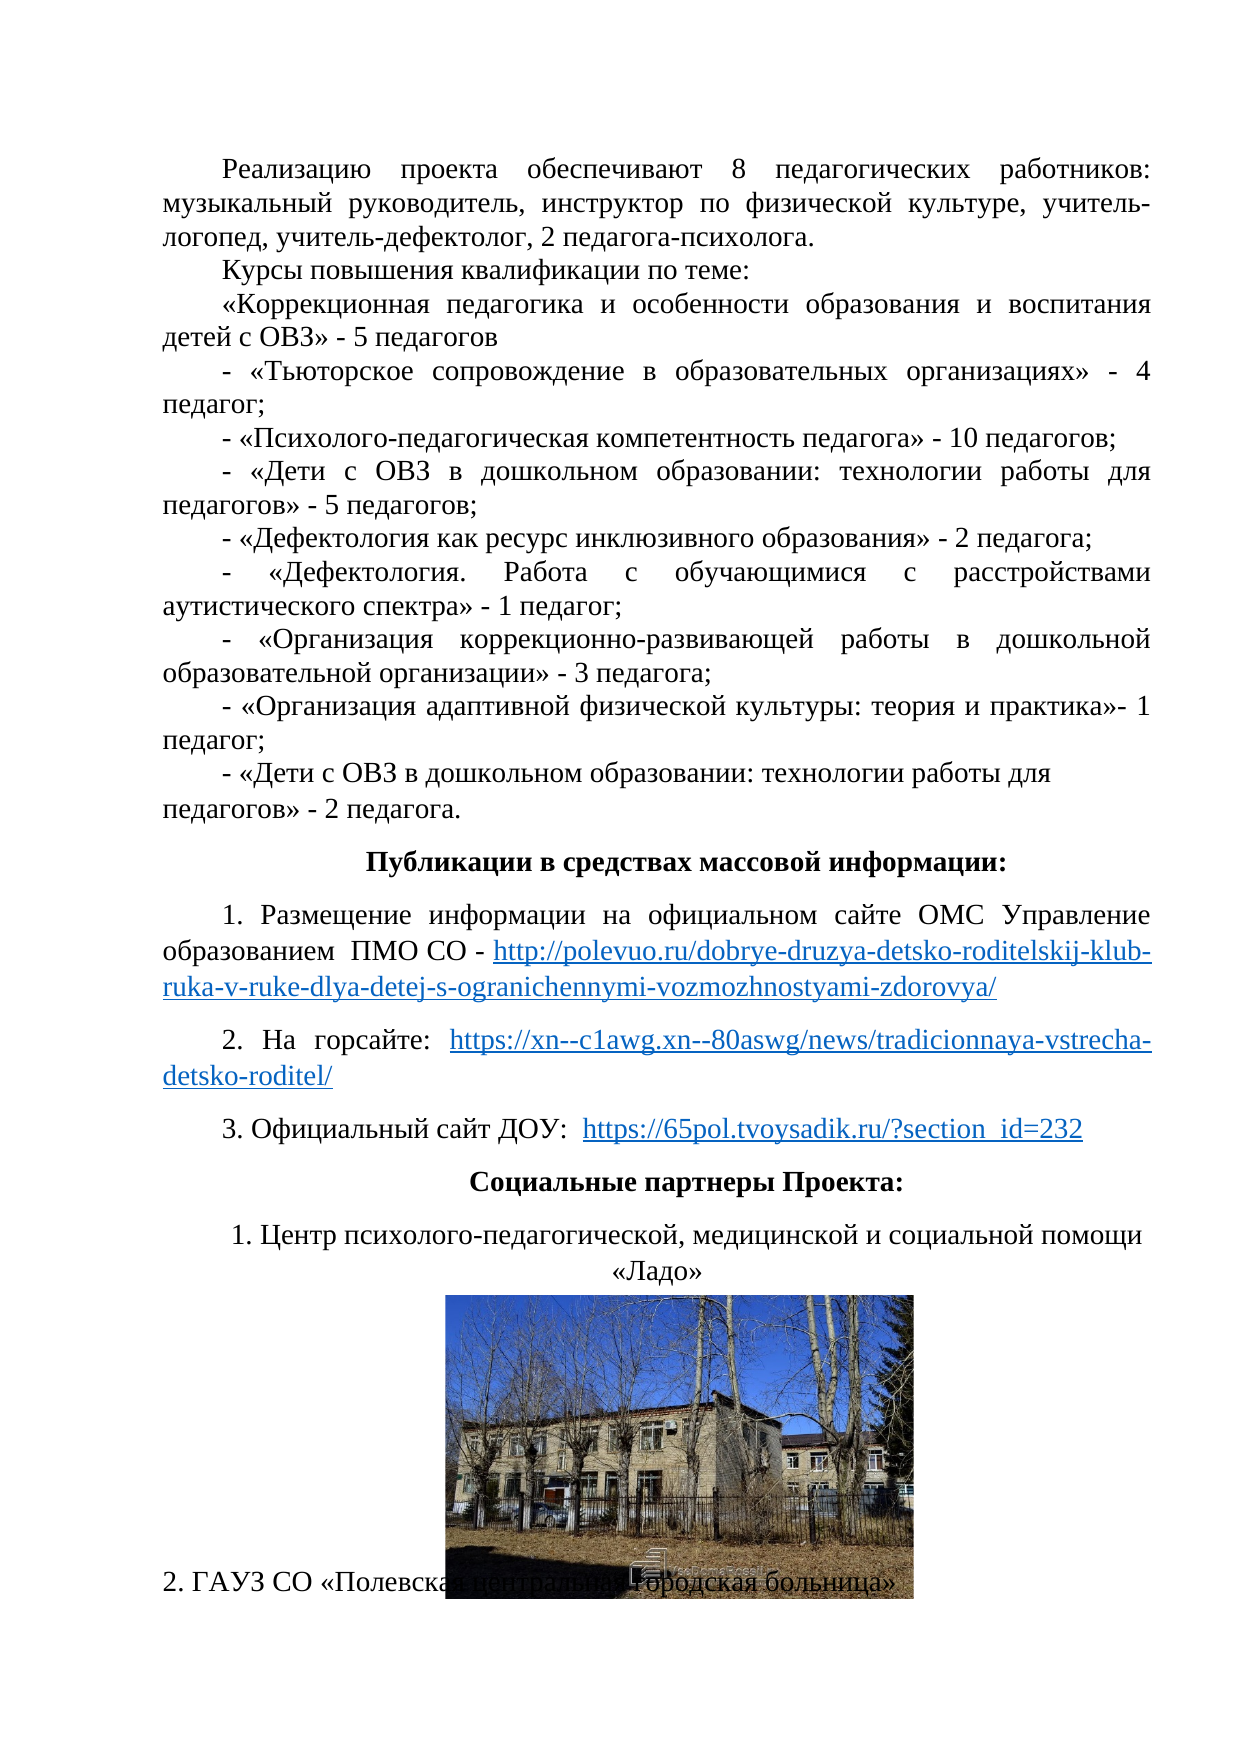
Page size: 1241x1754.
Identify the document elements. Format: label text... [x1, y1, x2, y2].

text - «Организация коррекционно-развивающей работы в дошкольной образовательной организации» - 3 педагога; [162, 621, 1152, 688]
text - «Дети с ОВЗ в дошкольном образовании: технологии работы для педагогов» - 2 педагога. [162, 755, 1152, 825]
text «Коррекционная педагогика и особенности образования и воспитания детей с ОВЗ» - 5 педагогов [162, 286, 1152, 353]
text Социальные партнеры Проекта: [162, 1164, 1152, 1198]
text - «Дети с ОВЗ в дошкольном образовании: технологии работы для педагогов» - 5 педагогов; [162, 453, 1152, 521]
text - «Психолого-педагогическая компетентность педагога» - 10 педагогов; [162, 420, 1152, 453]
text - «Организация адаптивной физической культуры: теория и практика»- 1 педагог; [162, 688, 1152, 755]
text 2. На горсайте: https://xn--c1awg.xn--80aswg/news/tradicionnaya-vstrecha-detsko-roditel/ [162, 1022, 1152, 1092]
text Курсы повышения квалификации по теме: [162, 252, 1152, 286]
picture [445, 1295, 914, 1564]
text 2. ГАУЗ СО «Полевская центральная городская больница» [162, 1564, 1152, 1598]
text - «Тьюторское сопровождение в образовательных организациях» - 4 педагог; [162, 353, 1152, 420]
text Публикации в средствах массовой информации: [162, 844, 1152, 878]
text Реализацию проекта обеспечивают 8 педагогических работников: музыкальный руководитель, инструктор по физической культуре, учитель-логопед, учитель-дефектолог, 2 педагога-психолога. [162, 152, 1152, 252]
text 3. Официальный сайт ДОУ: https://65pol.tvoysadik.ru/?section_id=232 [162, 1111, 1152, 1145]
text - «Дефектология как ресурс инклюзивного образования» - 2 педагога; [162, 521, 1152, 554]
text 1. Размещение информации на официальном сайте ОМС Управление образованием ПМО СО - http://polevuo.ru/dobrye-druzya-detsko-roditelskij-klub-ruka-v-ruke-dlya-detej-s-ogranichennymi-vozmozhnostyami-zdorovya/ [162, 897, 1152, 1003]
text 1. Центр психолого-педагогической, медицинской и социальной помощи «Ладо» [162, 1217, 1152, 1287]
text - «Дефектология. Работа с обучающимися с расстройствами аутистического спектра» - 1 педагог; [162, 554, 1152, 621]
